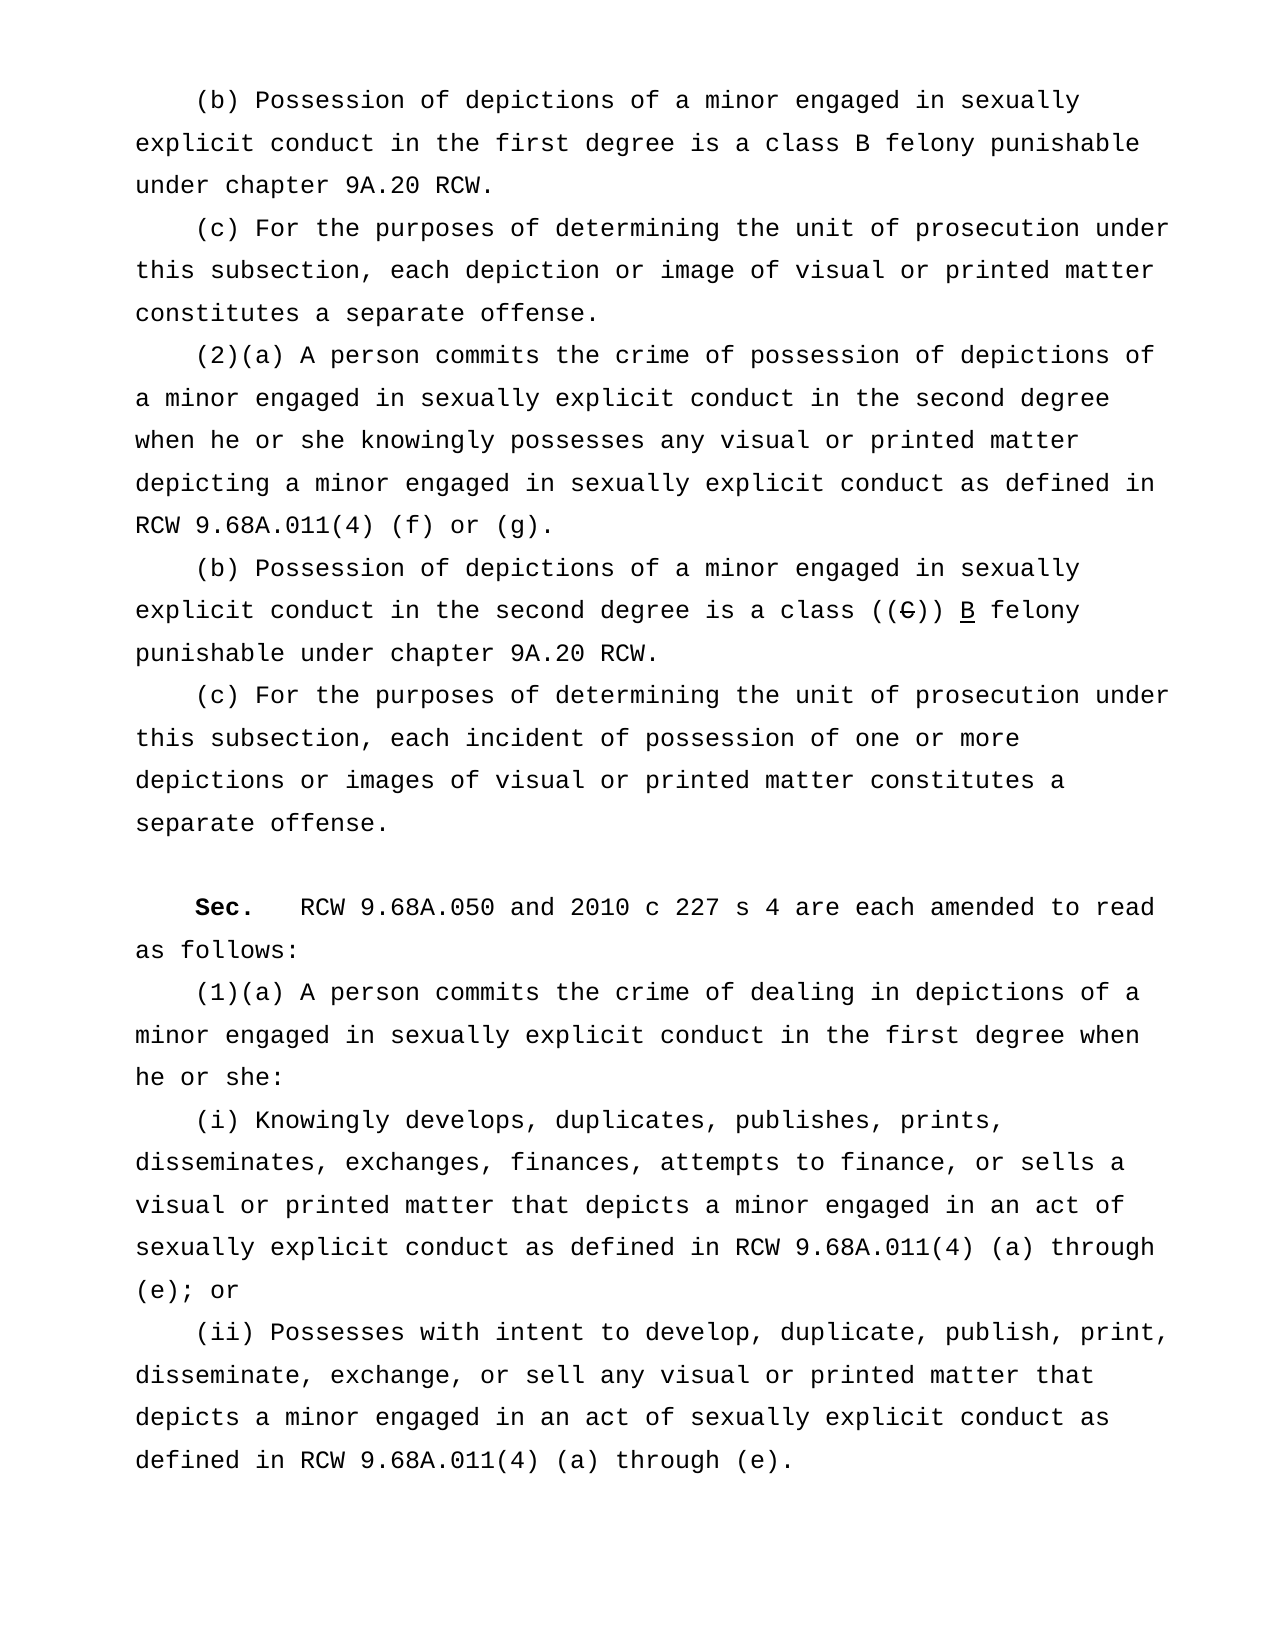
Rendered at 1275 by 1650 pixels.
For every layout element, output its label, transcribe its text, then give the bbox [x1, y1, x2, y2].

text (c) For the purposes of determining the unit of prosecution under this subsection, each depiction or image of visual or printed matter constitutes a separate offense. [135, 202, 1170, 330]
text (1)(a) A person commits the crime of dealing in depictions of a minor engaged in sexually explicit conduct in the first degree when he or she: [135, 967, 1170, 1094]
text (2)(a) A person commits the crime of possession of depictions of a minor engaged in sexually explicit conduct in the second degree when he or she knowingly possesses any visual or printed matter depicting a minor engaged in sexually explicit conduct as defined in RCW 9.68A.011(4) (f) or (g). [135, 330, 1170, 542]
text (ii) Possesses with intent to develop, duplicate, publish, print, disseminate, exchange, or sell any visual or printed matter that depicts a minor engaged in an act of sexually explicit conduct as defined in RCW 9.68A.011(4) (a) through (e). [135, 1307, 1170, 1477]
text (b) Possession of depictions of a minor engaged in sexually explicit conduct in the second degree is a class ((C)) B felony punishable under chapter 9A.20 RCW. [135, 542, 1170, 670]
text Sec. RCW 9.68A.050 and 2010 c 227 s 4 are each amended to read as follows: [135, 882, 1170, 967]
text (i) Knowingly develops, duplicates, publishes, prints, disseminates, exchanges, finances, attempts to finance, or sells a visual or printed matter that depicts a minor engaged in an act of sexually explicit conduct as defined in RCW 9.68A.011(4) (a) through (e); or [135, 1094, 1170, 1307]
text (c) For the purposes of determining the unit of prosecution under this subsection, each incident of possession of one or more depictions or images of visual or printed matter constitutes a separate offense. [135, 670, 1170, 840]
text (b) Possession of depictions of a minor engaged in sexually explicit conduct in the first degree is a class B felony punishable under chapter 9A.20 RCW. [135, 75, 1170, 202]
